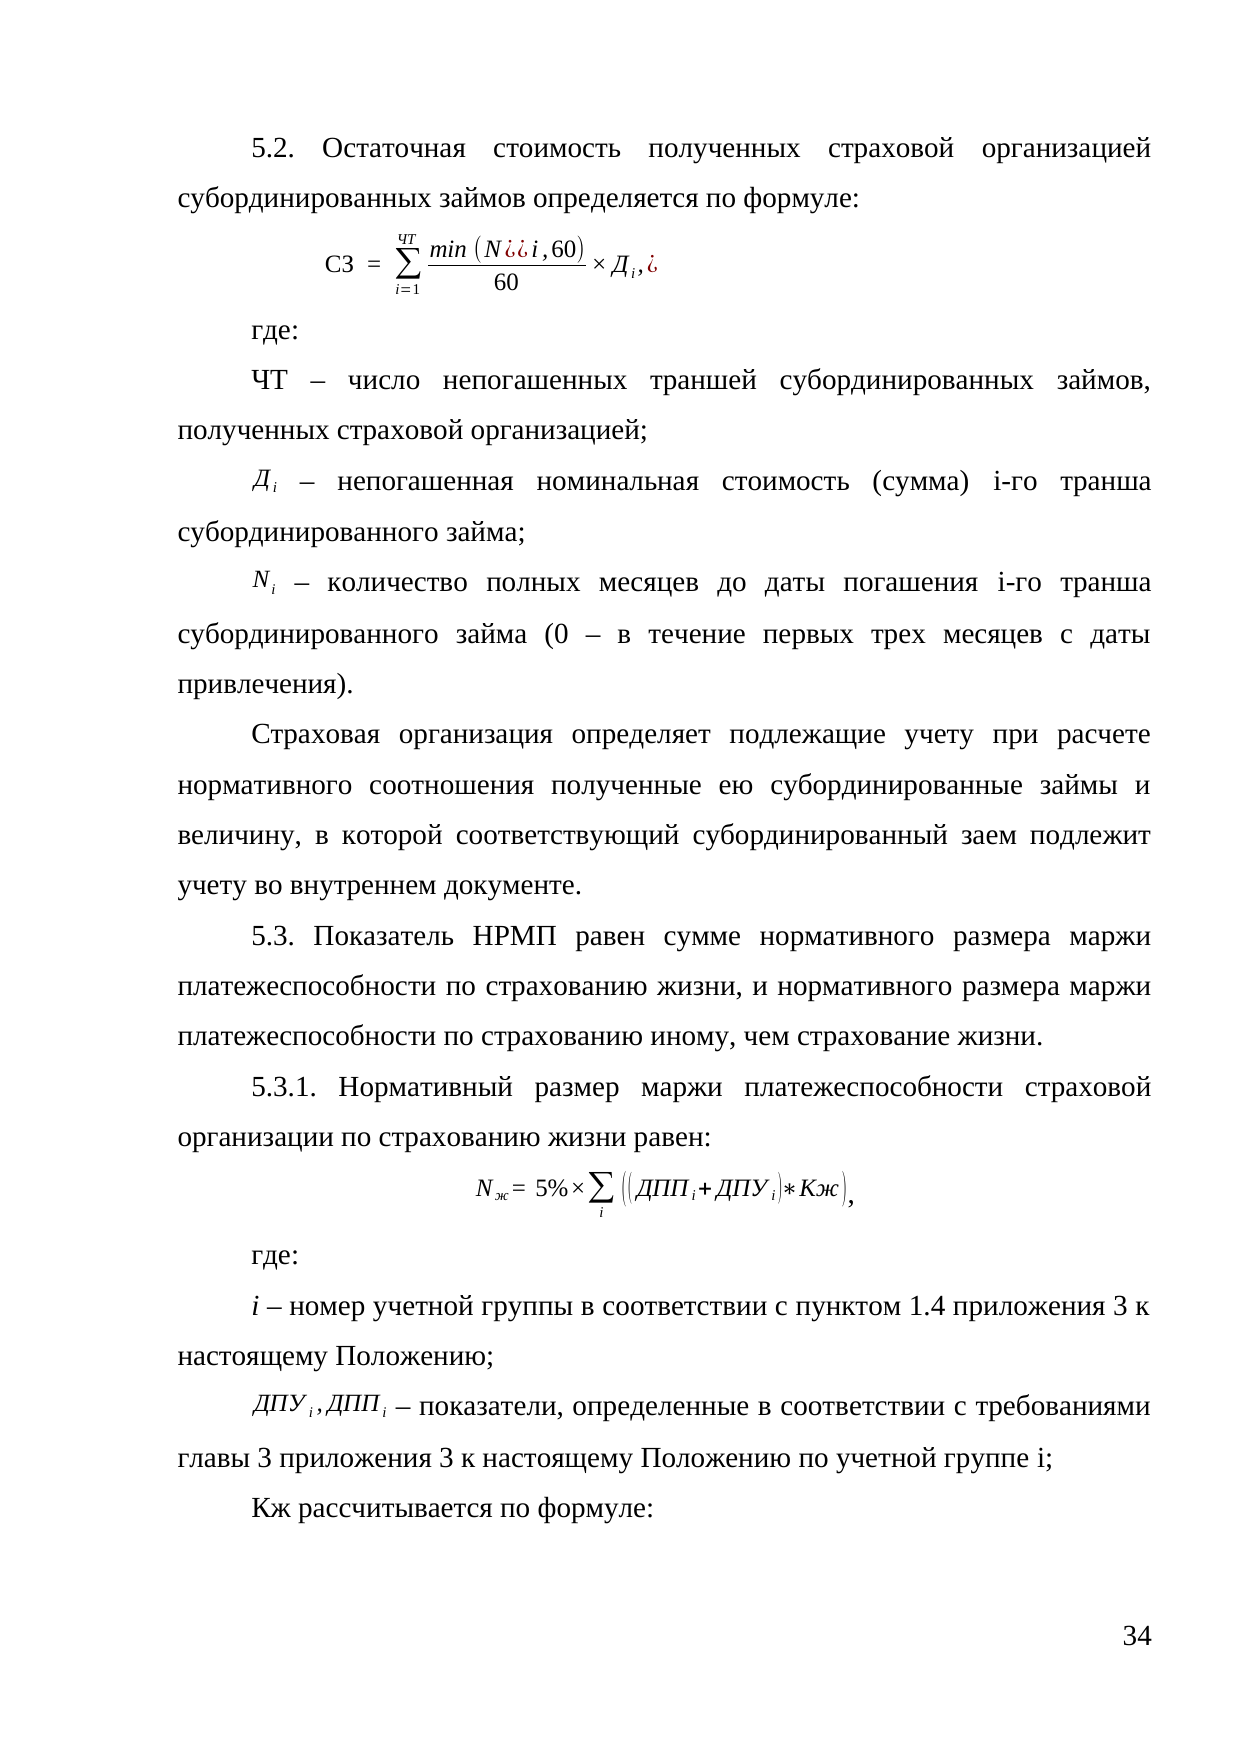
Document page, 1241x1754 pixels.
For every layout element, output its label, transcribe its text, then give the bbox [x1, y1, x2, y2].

text – непогашенная номинальная стоимость (сумма) i-го транша субординированного займа; [177, 463, 1152, 548]
text где: [177, 1237, 1152, 1271]
text – количество полных месяцев до даты погашения i-го транша субординированного займа (0 – в течение первых трех месяцев с даты привлечения). [177, 564, 1152, 700]
text – показатели, определенные в соответствии с требованиями главы 3 приложения 3 к настоящему Положению по учетной группе i; [177, 1388, 1152, 1473]
text , [177, 1169, 1152, 1221]
text 5.3.1. Нормативный размер маржи платежеспособности страховой организации по страхованию жизни равен: [177, 1069, 1152, 1153]
text 5.2. Остаточная стоимость полученных страховой организацией субординированных займов определяется по формуле: [177, 130, 1152, 214]
text i – номер учетной группы в соответствии с пунктом 1.4 приложения 3 к настоящему Положению; [177, 1288, 1152, 1371]
text ЧТ – число непогашенных траншей субординированных займов, полученных страховой организацией; [177, 362, 1152, 446]
text Страховая организация определяет подлежащие учету при расчете нормативного соотношения полученные ею субординированные займы и величину, в которой соответствующий субординированный заем подлежит учету во внутреннем документе. [177, 717, 1152, 901]
text Кж рассчитывается по формуле: [177, 1490, 1152, 1523]
text 5.3. Показатель НРМП равен сумме нормативного размера маржи платежеспособности по страхованию жизни, и нормативного размера маржи платежеспособности по страхованию иному, чем страхование жизни. [177, 918, 1152, 1052]
text где: [177, 312, 1152, 345]
